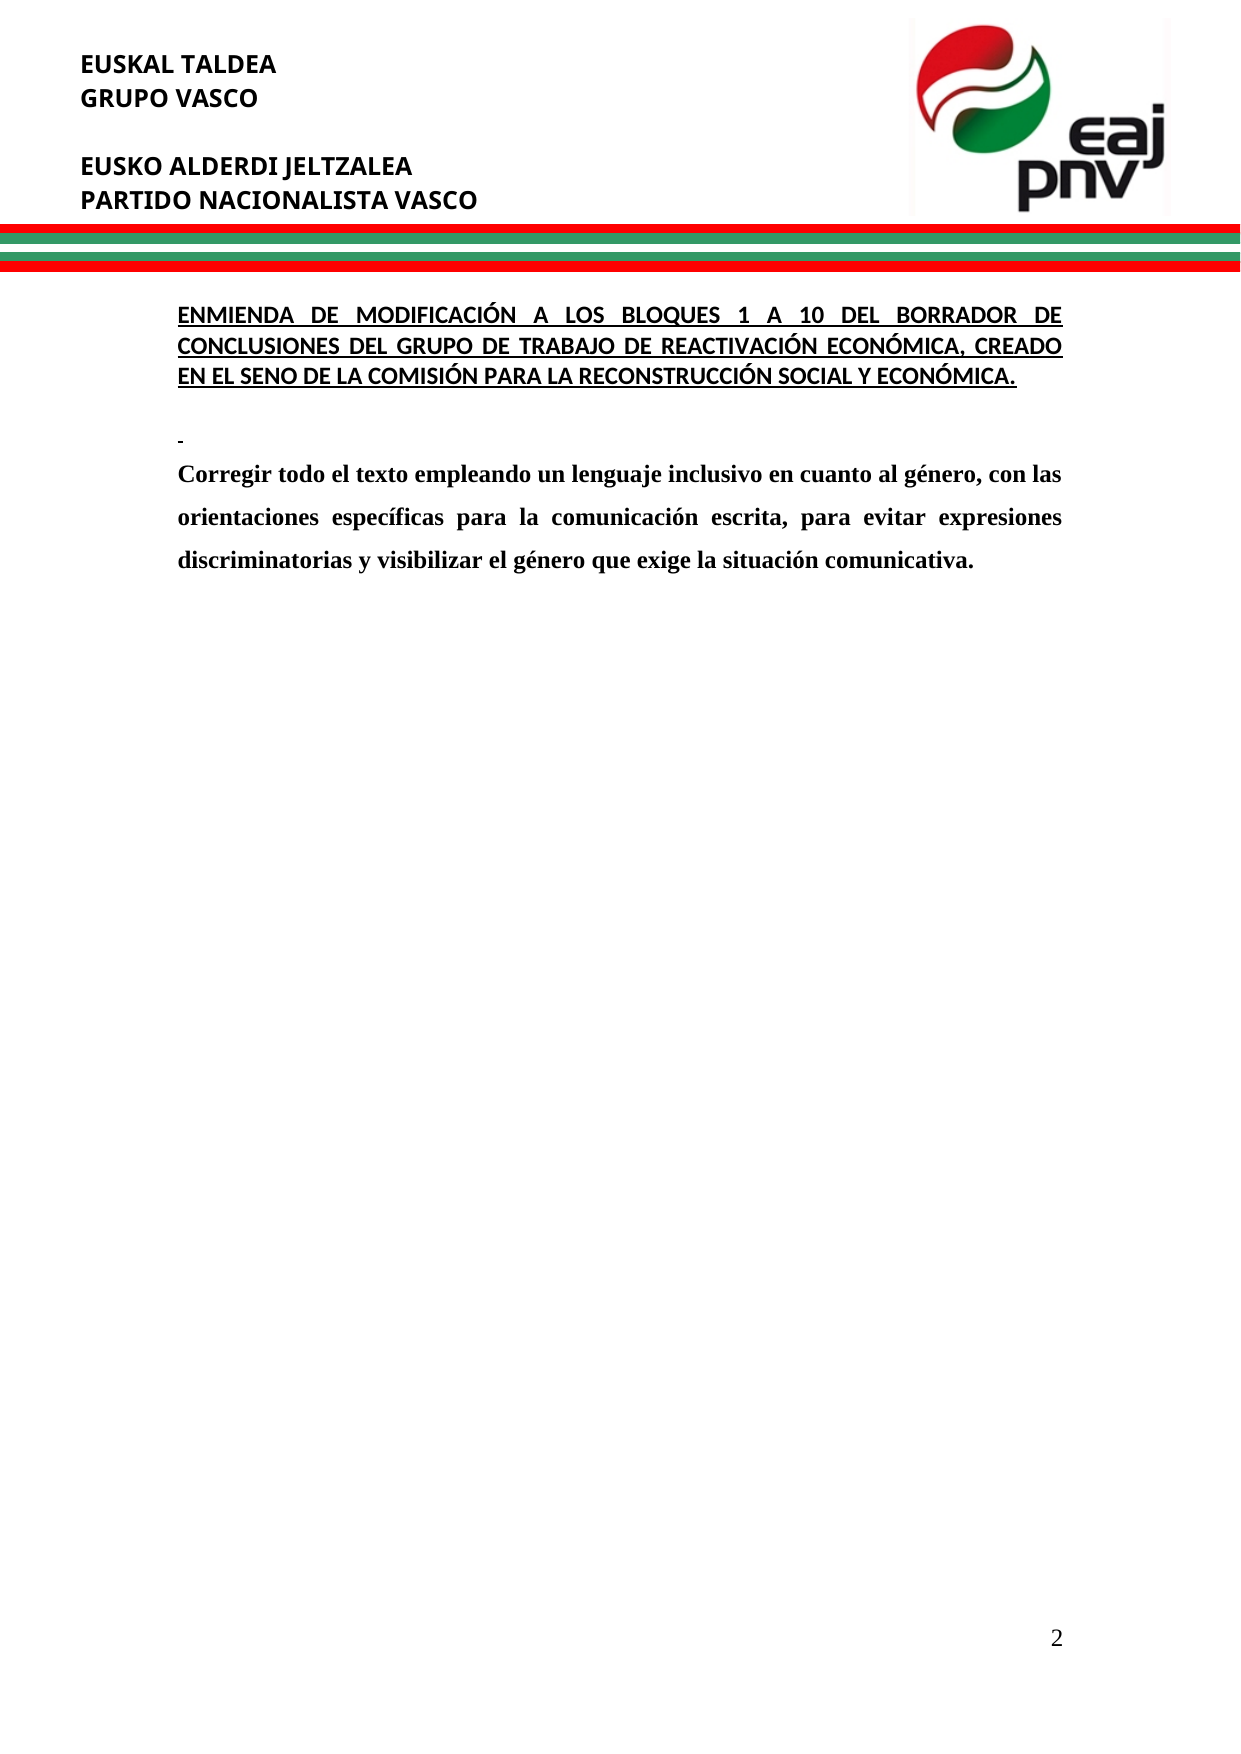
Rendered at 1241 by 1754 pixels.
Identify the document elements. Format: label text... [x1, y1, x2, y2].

text ENMIENDA DE MODIFICACIÓN A LOS BLOQUES 1 A 10 DEL BORRADOR DE conclusiones del Grupo de Trabajo de Reactivación Económica, creado en el seno de la Comisión para la Reconstrucción Social y Económica. [177, 326, 1063, 356]
picture [908, 18, 1171, 216]
text Corregir todo el texto empleando un lenguaje inclusivo en cuanto al género, con las orientaciones específicas para la comunicación escrita, para evitar expresiones discriminatorias y visibilizar el género que exige la situación comunicativa. [177, 459, 1063, 574]
text ENMIENDA DE MODIFICACIÓN A LOS BLOQUES 1 A 10 DEL BORRADOR DE conclusiones del Grupo de Trabajo de Reactivación Económica, creado en el seno de la Comisión para la Reconstrucción Social y Económica. [177, 357, 1063, 391]
text ENMIENDA DE MODIFICACIÓN A LOS BLOQUES 1 A 10 DEL BORRADOR DE conclusiones del Grupo de Trabajo de Reactivación Económica, creado en el seno de la Comisión para la Reconstrucción Social y Económica. [177, 299, 1063, 325]
